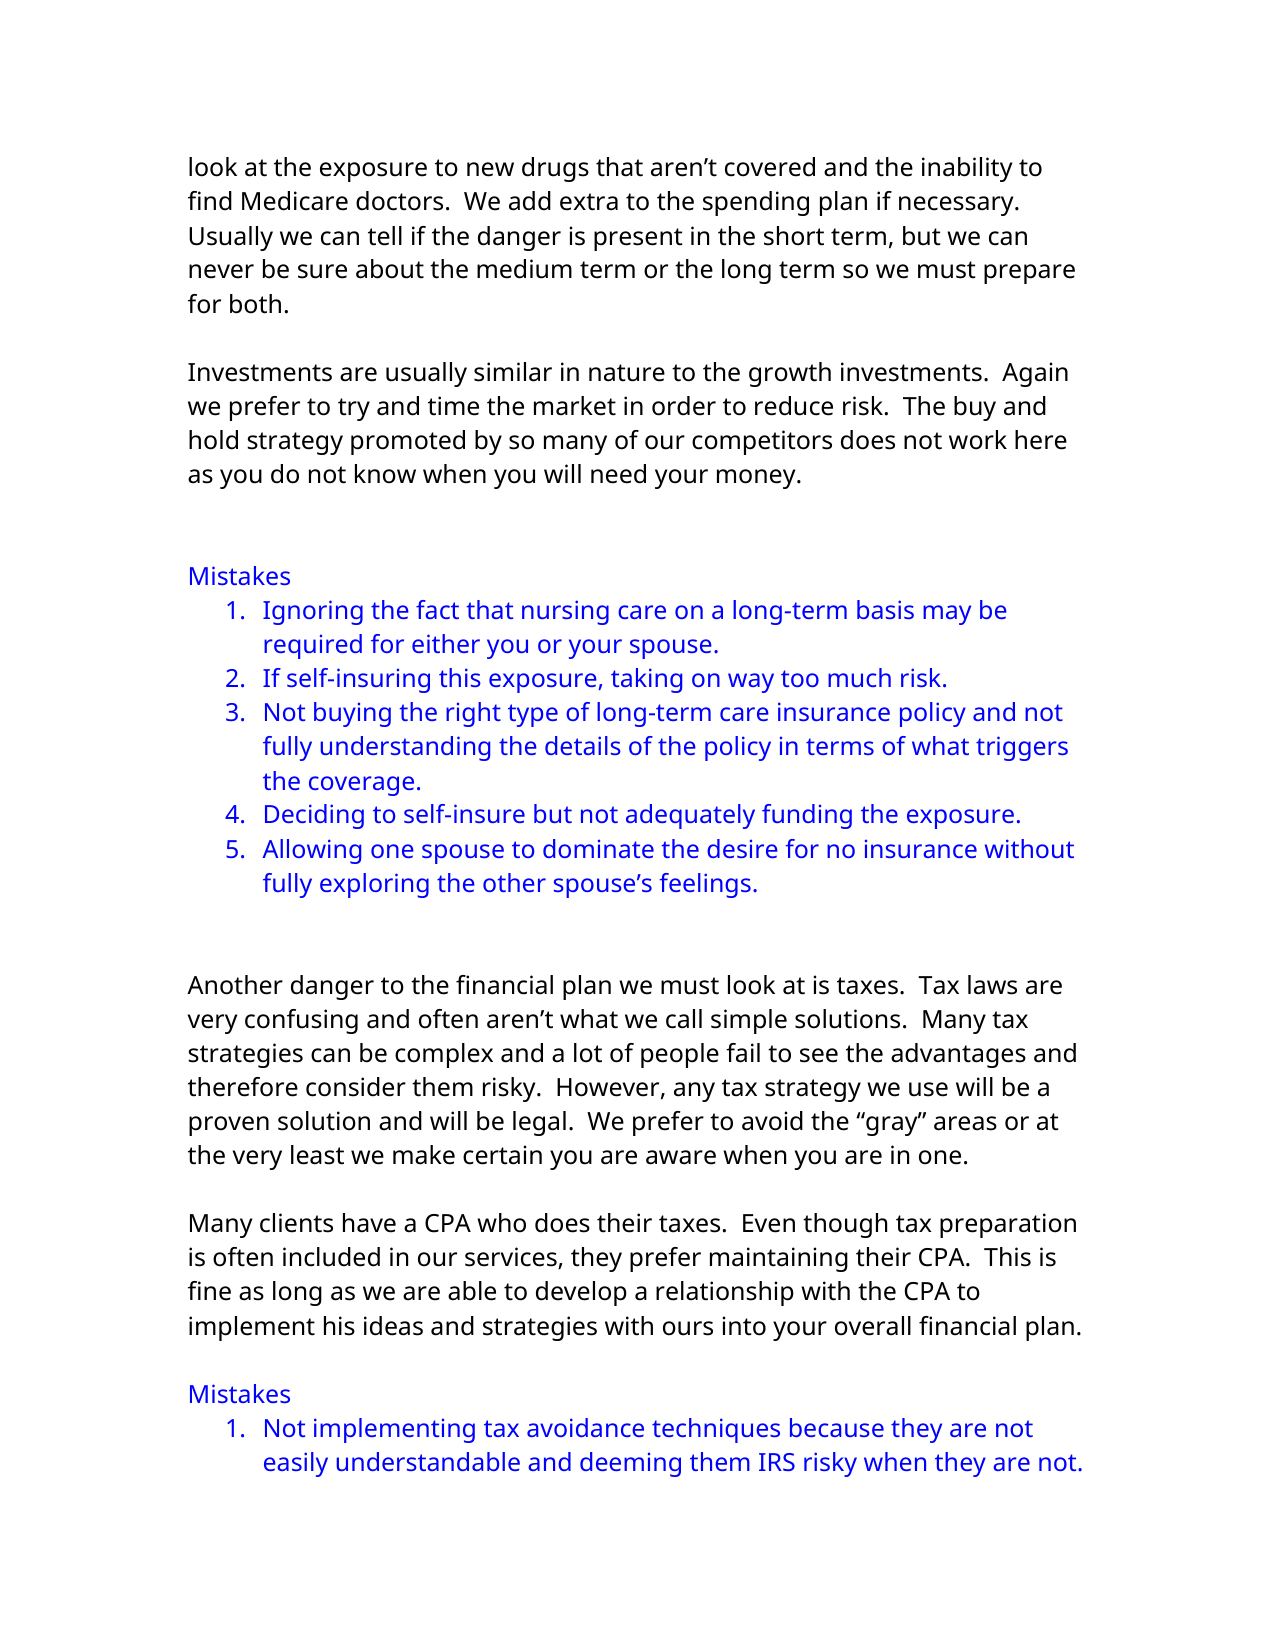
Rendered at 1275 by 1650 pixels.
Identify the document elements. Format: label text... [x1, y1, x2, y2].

title Not buying the right type of long-term care insurance policy and not fully understanding the details of the policy in terms of what triggers the coverage. [225, 695, 1087, 797]
title Allowing one spouse to dominate the desire for no insurance without fully exploring the other spouse’s feelings. [225, 831, 1087, 899]
title Deciding to self-insure but not adequately funding the exposure. [225, 797, 1087, 831]
title Mistakes [187, 559, 1087, 593]
title Ignoring the fact that nursing care on a long-term basis may be required for either you or your spouse. [225, 593, 1087, 661]
title Not implementing tax avoidance techniques because they are not easily understandable and deeming them IRS risky when they are not. [225, 1410, 1087, 1478]
title Another danger to the financial plan we must look at is taxes. Tax laws are very confusing and often aren’t what we call simple solutions. Many tax strategies can be complex and a lot of people fail to see the advantages and therefore consider them risky. However, any tax strategy we use will be a proven solution and will be legal. We prefer to avoid the “gray” areas or at the very least we make certain you are aware when you are in one. [187, 967, 1087, 1172]
title Many clients have a CPA who does their taxes. Even though tax preparation is often included in our services, they prefer maintaining their CPA. This is fine as long as we are able to develop a relationship with the CPA to implement his ideas and strategies with ours into your overall financial plan. [187, 1206, 1087, 1342]
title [187, 150, 1087, 320]
title Mistakes [187, 1376, 1087, 1410]
title Investments are usually similar in nature to the growth investments. Again we prefer to try and time the market in order to reduce risk. The buy and hold strategy promoted by so many of our competitors does not work here as you do not know when you will need your money. [187, 354, 1087, 491]
title If self-insuring this exposure, taking on way too much risk. [225, 661, 1087, 695]
